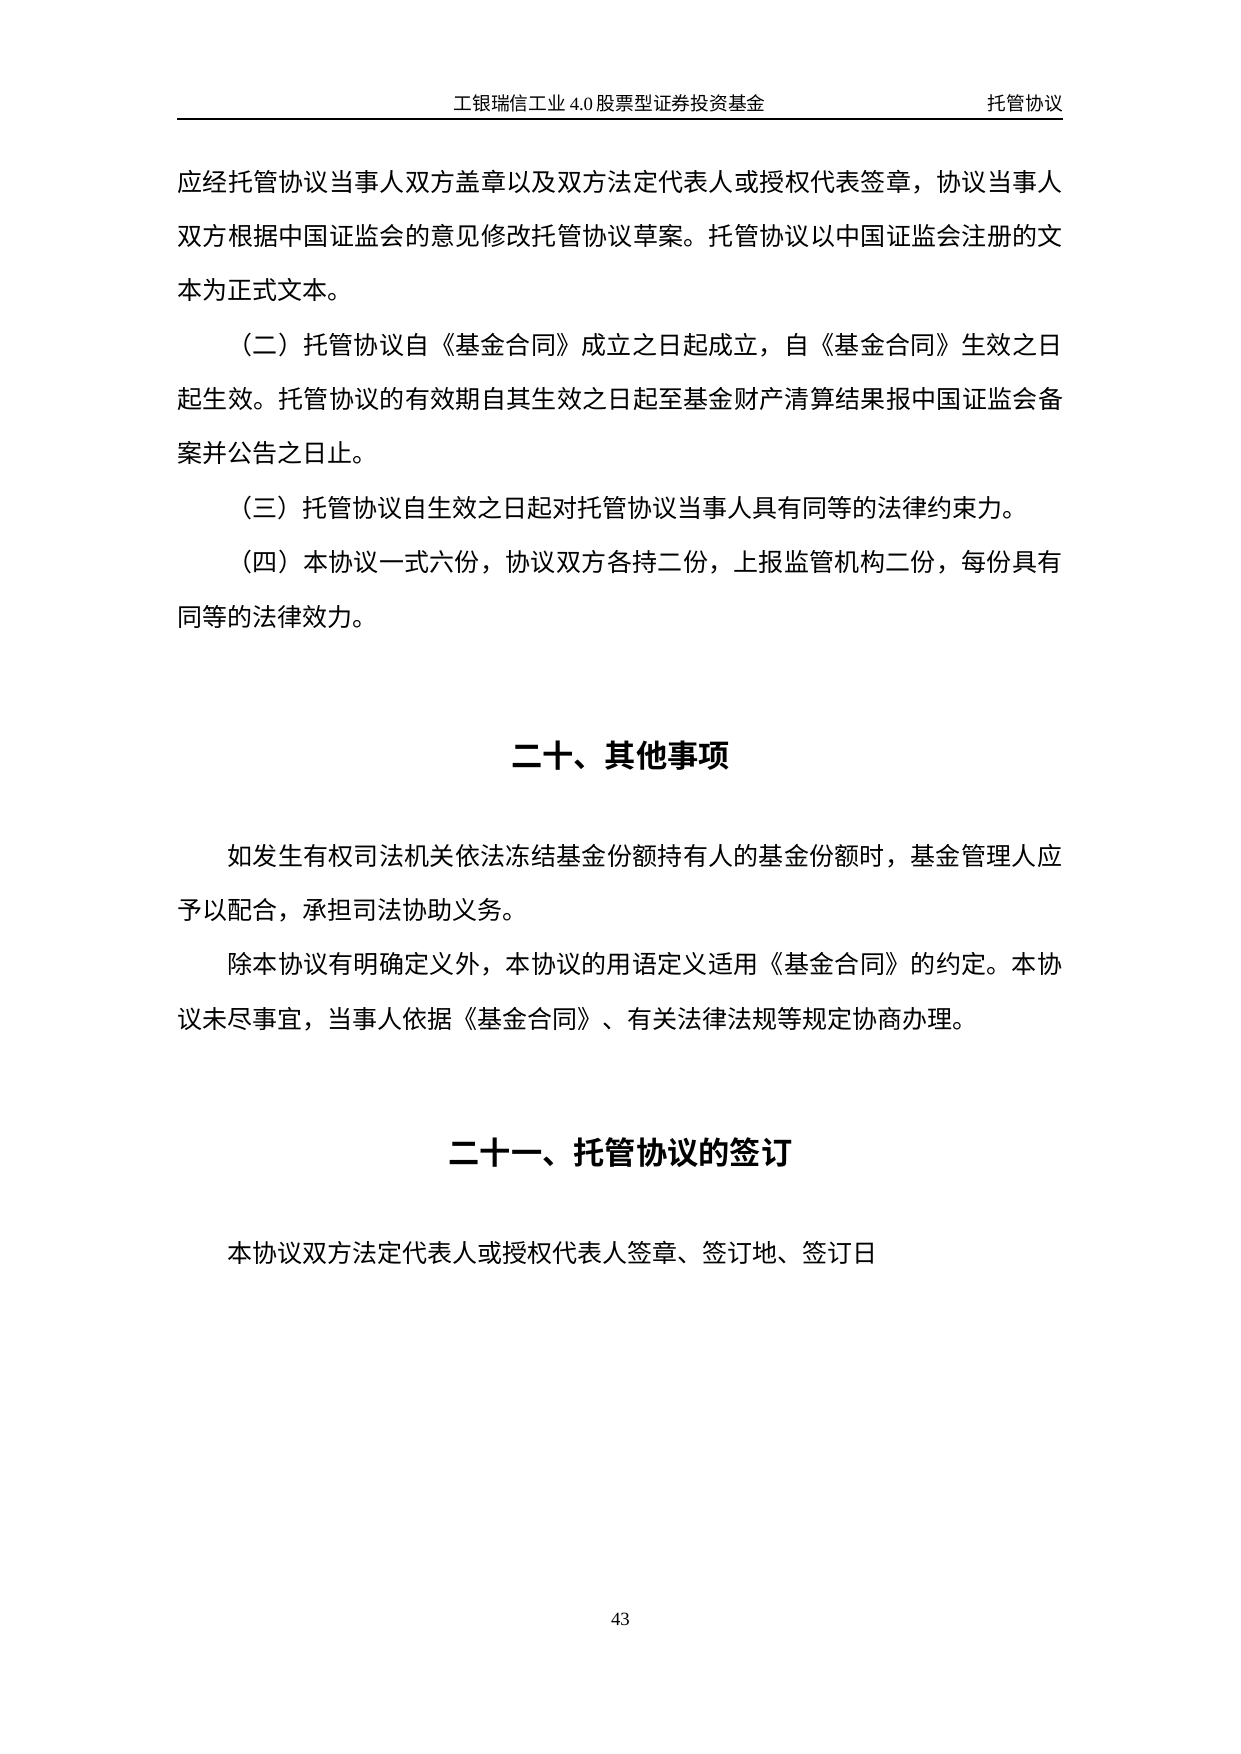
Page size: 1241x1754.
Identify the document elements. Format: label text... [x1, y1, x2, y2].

subtitle 二十一、托管协议的签订 [177, 1119, 1063, 1184]
text （三）托管协议自生效之日起对托管协议当事人具有同等的法律约束力。 [177, 488, 1063, 524]
text （二）托管协议自《基金合同》成立之日起成立，自《基金合同》生效之日起生效。托管协议的有效期自其生效之日起至基金财产清算结果报中国证监会备案并公告之日止。 [177, 325, 1063, 470]
text （四）本协议一式六份，协议双方各持二份，上报监管机构二份，每份具有同等的法律效力。 [177, 543, 1063, 633]
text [177, 162, 1063, 307]
subtitle 二十、其他事项 [177, 722, 1063, 787]
text 除本协议有明确定义外，本协议的用语定义适用《基金合同》的约定。本协议未尽事宜，当事人依据《基金合同》、有关法律法规等规定协商办理。 [177, 945, 1063, 1036]
text 如发生有权司法机关依法冻结基金份额持有人的基金份额时，基金管理人应予以配合，承担司法协助义务。 [177, 836, 1063, 927]
text 本协议双方法定代表人或授权代表人签章、签订地、签订日 [177, 1233, 1063, 1269]
